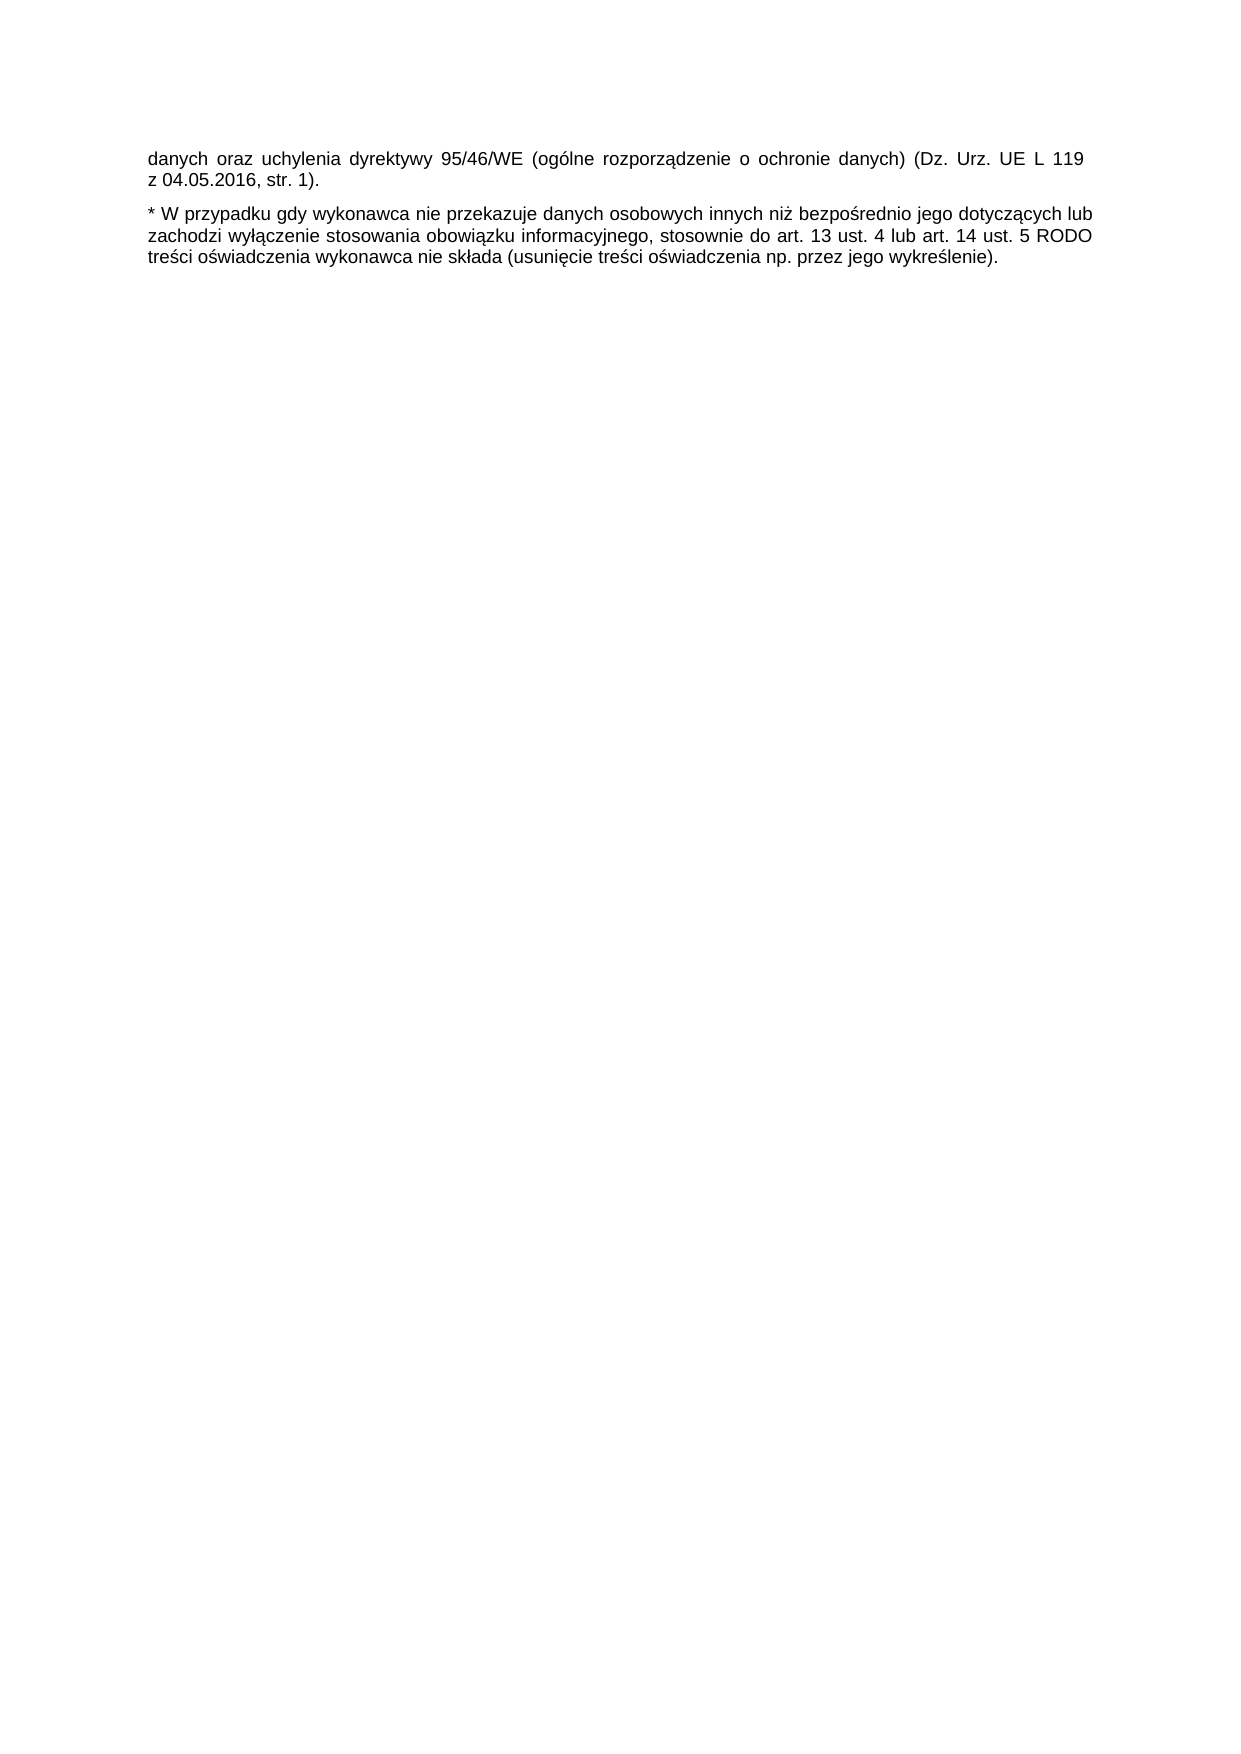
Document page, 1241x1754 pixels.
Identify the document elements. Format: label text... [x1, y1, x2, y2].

text * W przypadku gdy wykonawca nie przekazuje danych osobowych innych niż bezpośrednio jego dotyczących lub zachodzi wyłączenie stosowania obowiązku informacyjnego, stosownie do art. 13 ust. 4 lub art. 14 ust. 5 RODO treści oświadczenia wykonawca nie składa (usunięcie treści oświadczenia np. przez jego wykreślenie). [148, 203, 1093, 268]
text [148, 148, 1093, 191]
